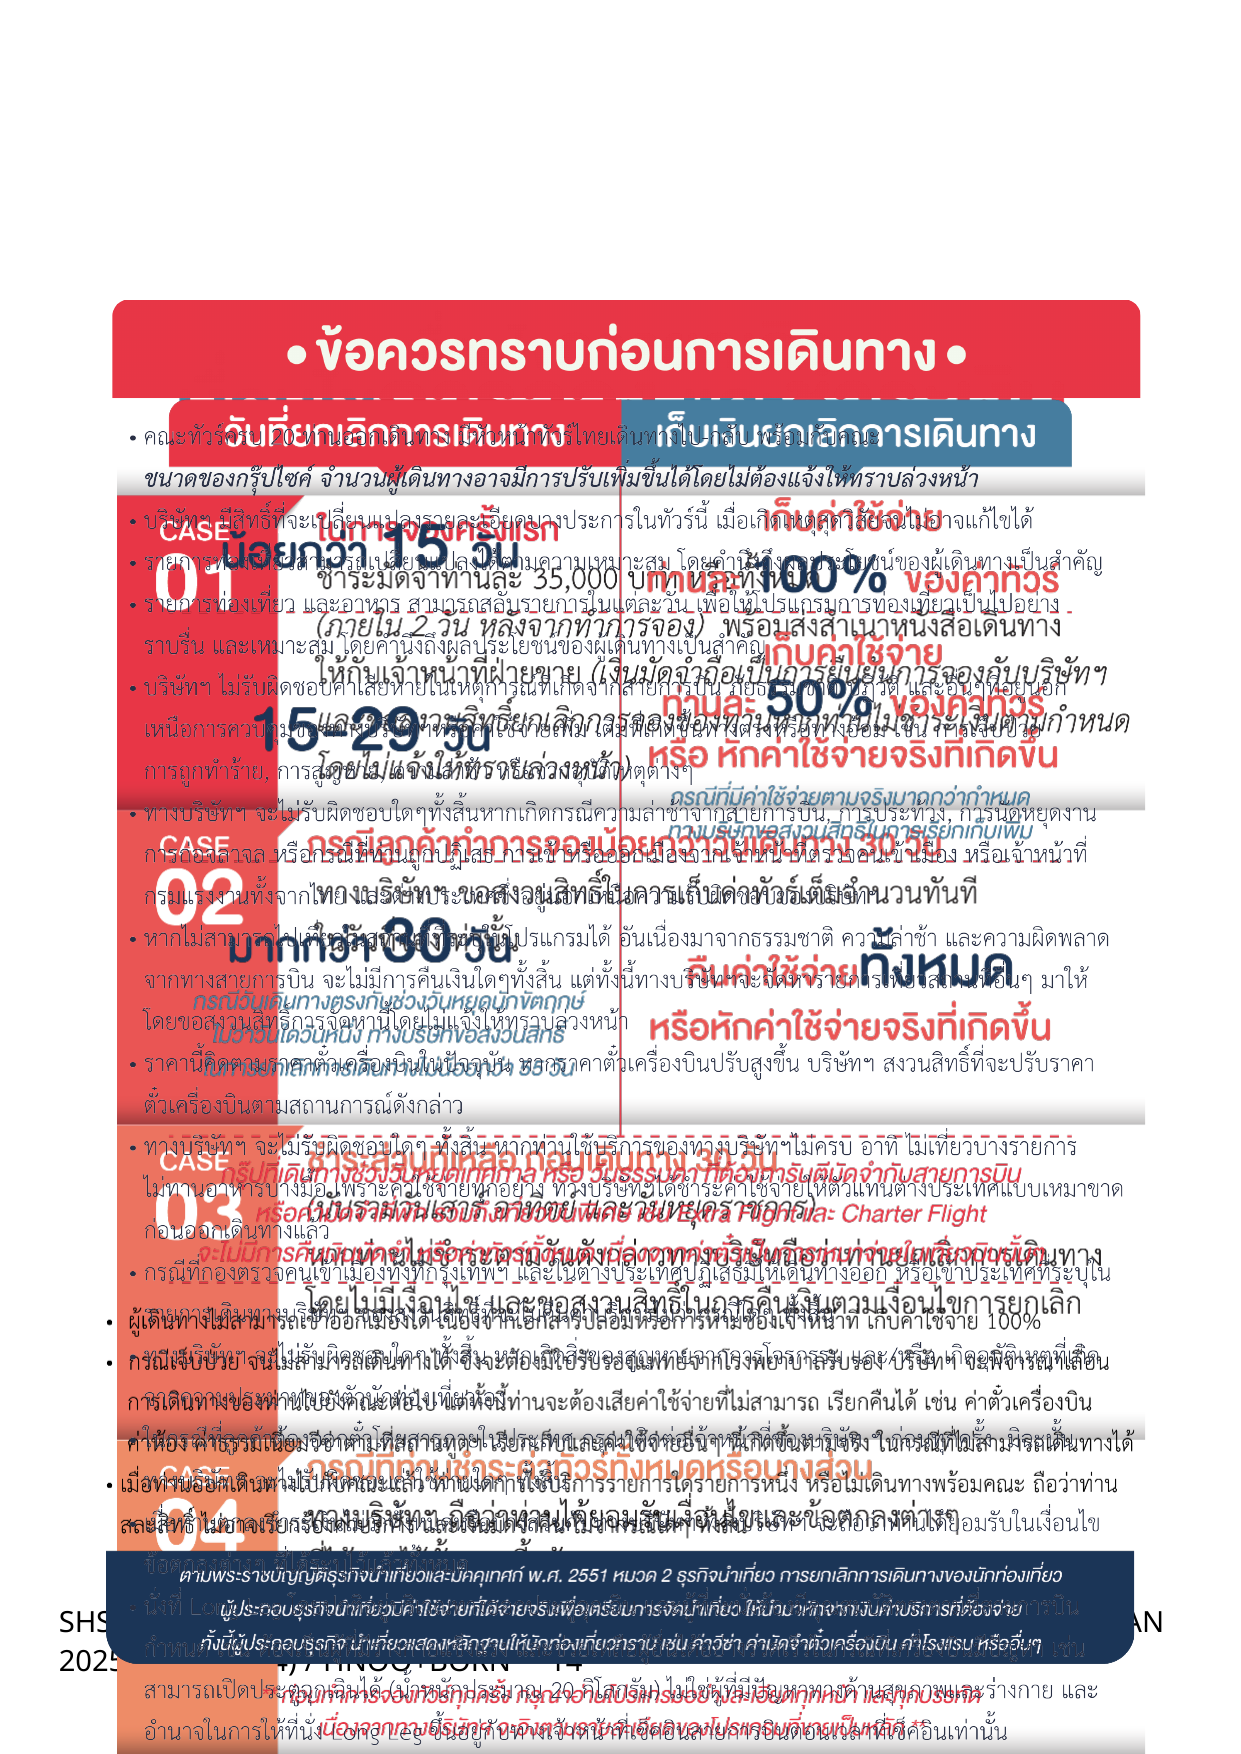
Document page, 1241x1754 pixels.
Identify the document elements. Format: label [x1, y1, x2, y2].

picture [106, 300, 1146, 1754]
